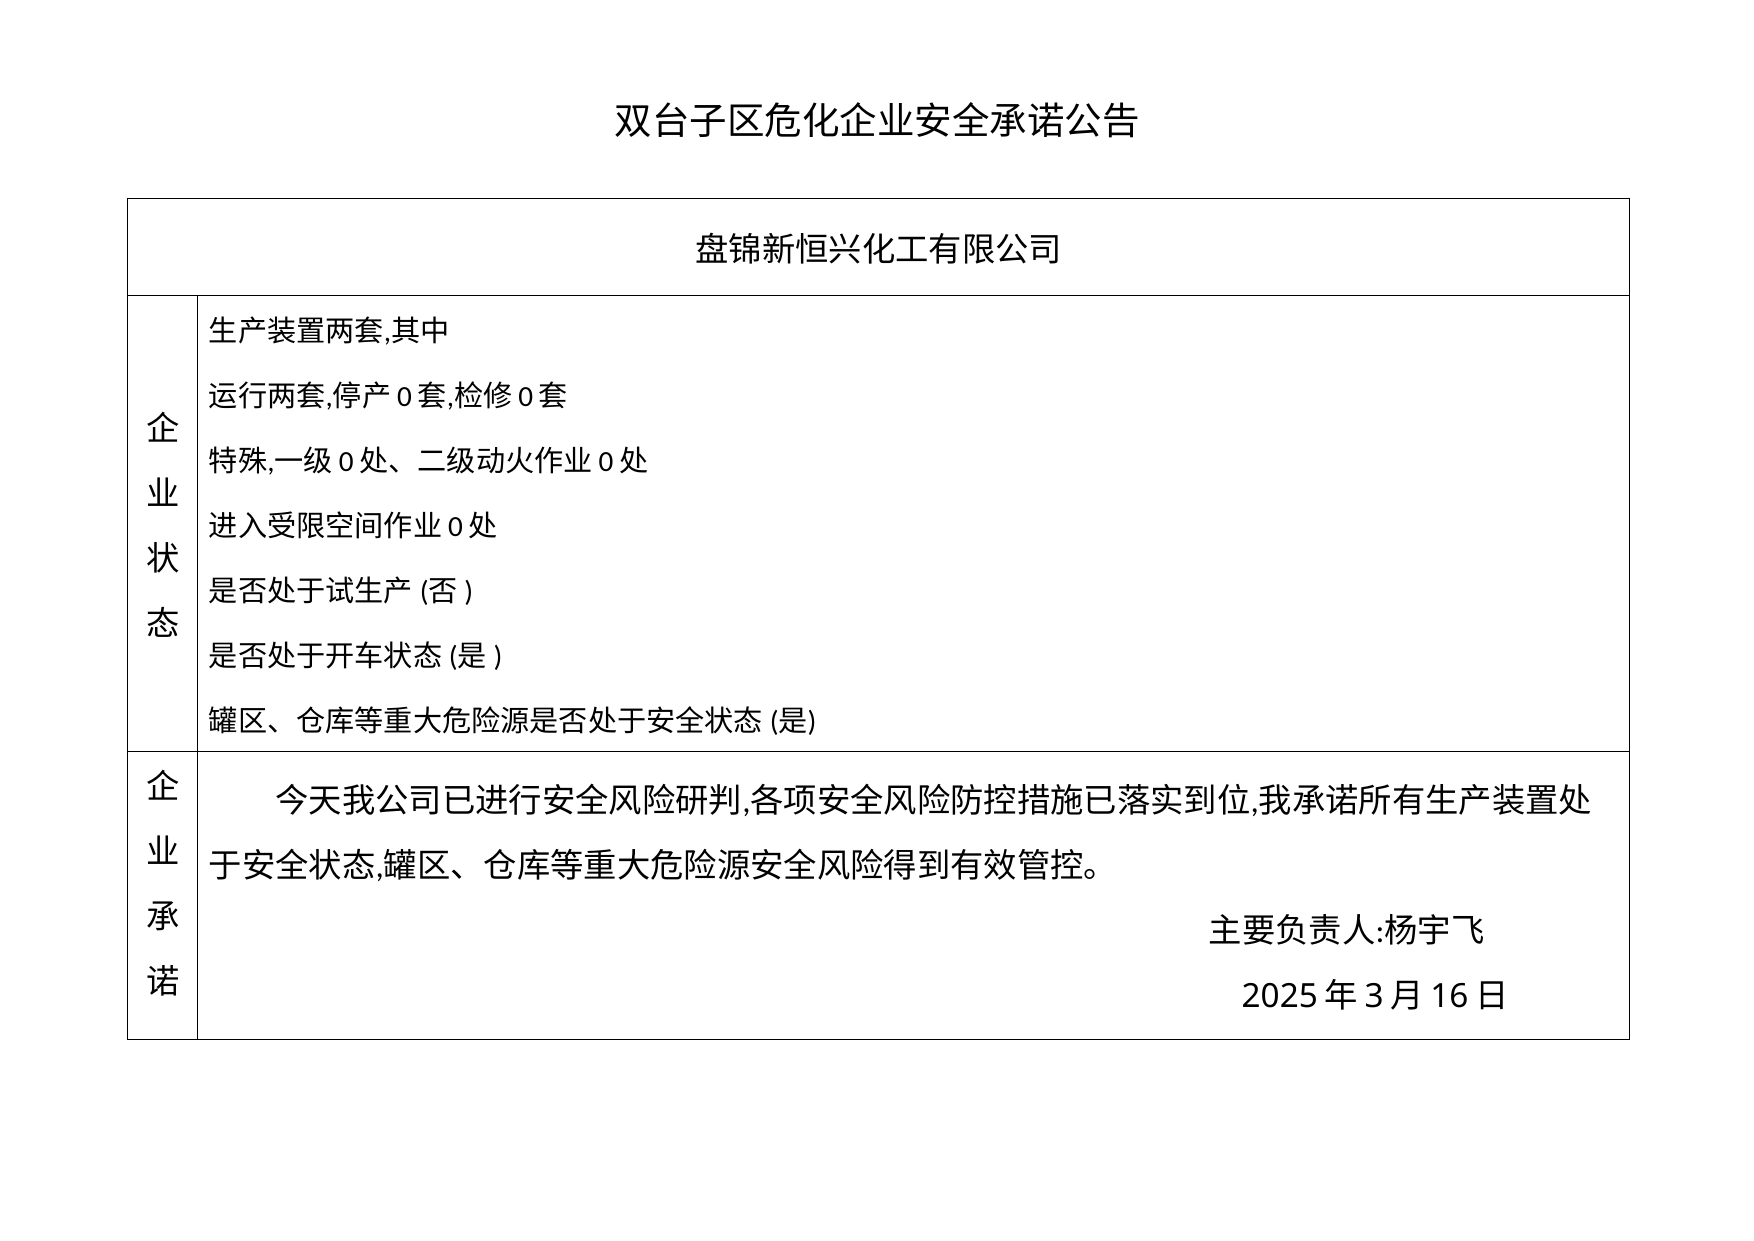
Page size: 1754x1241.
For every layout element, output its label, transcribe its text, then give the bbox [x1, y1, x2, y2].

table_cell 生产装置两套,其中 运行两套,停产0套,检修0套 特殊,一级0处、二级动火作业0处 进入受限空间作业0处 是否处于试生产 (否 ) 是否处于开车状态 (是 ) 罐区、仓库等重大危险源是否处于安全状态 (是) [198, 296, 1629, 751]
table_header 盘锦新恒兴化工有限公司 [128, 199, 1629, 295]
table_cell 今天我公司已进行安全风险研判,各项安全风险防控措施已落实到位,我承诺所有生产装置处于安全状态,罐区、仓库等重大危险源安全风险得到有效管控。 主要负责人:杨宇飞 2025年3月16日 [198, 752, 1629, 1039]
table_cell 企业状态 [128, 296, 197, 751]
table_cell 企业承诺 [128, 752, 197, 1039]
